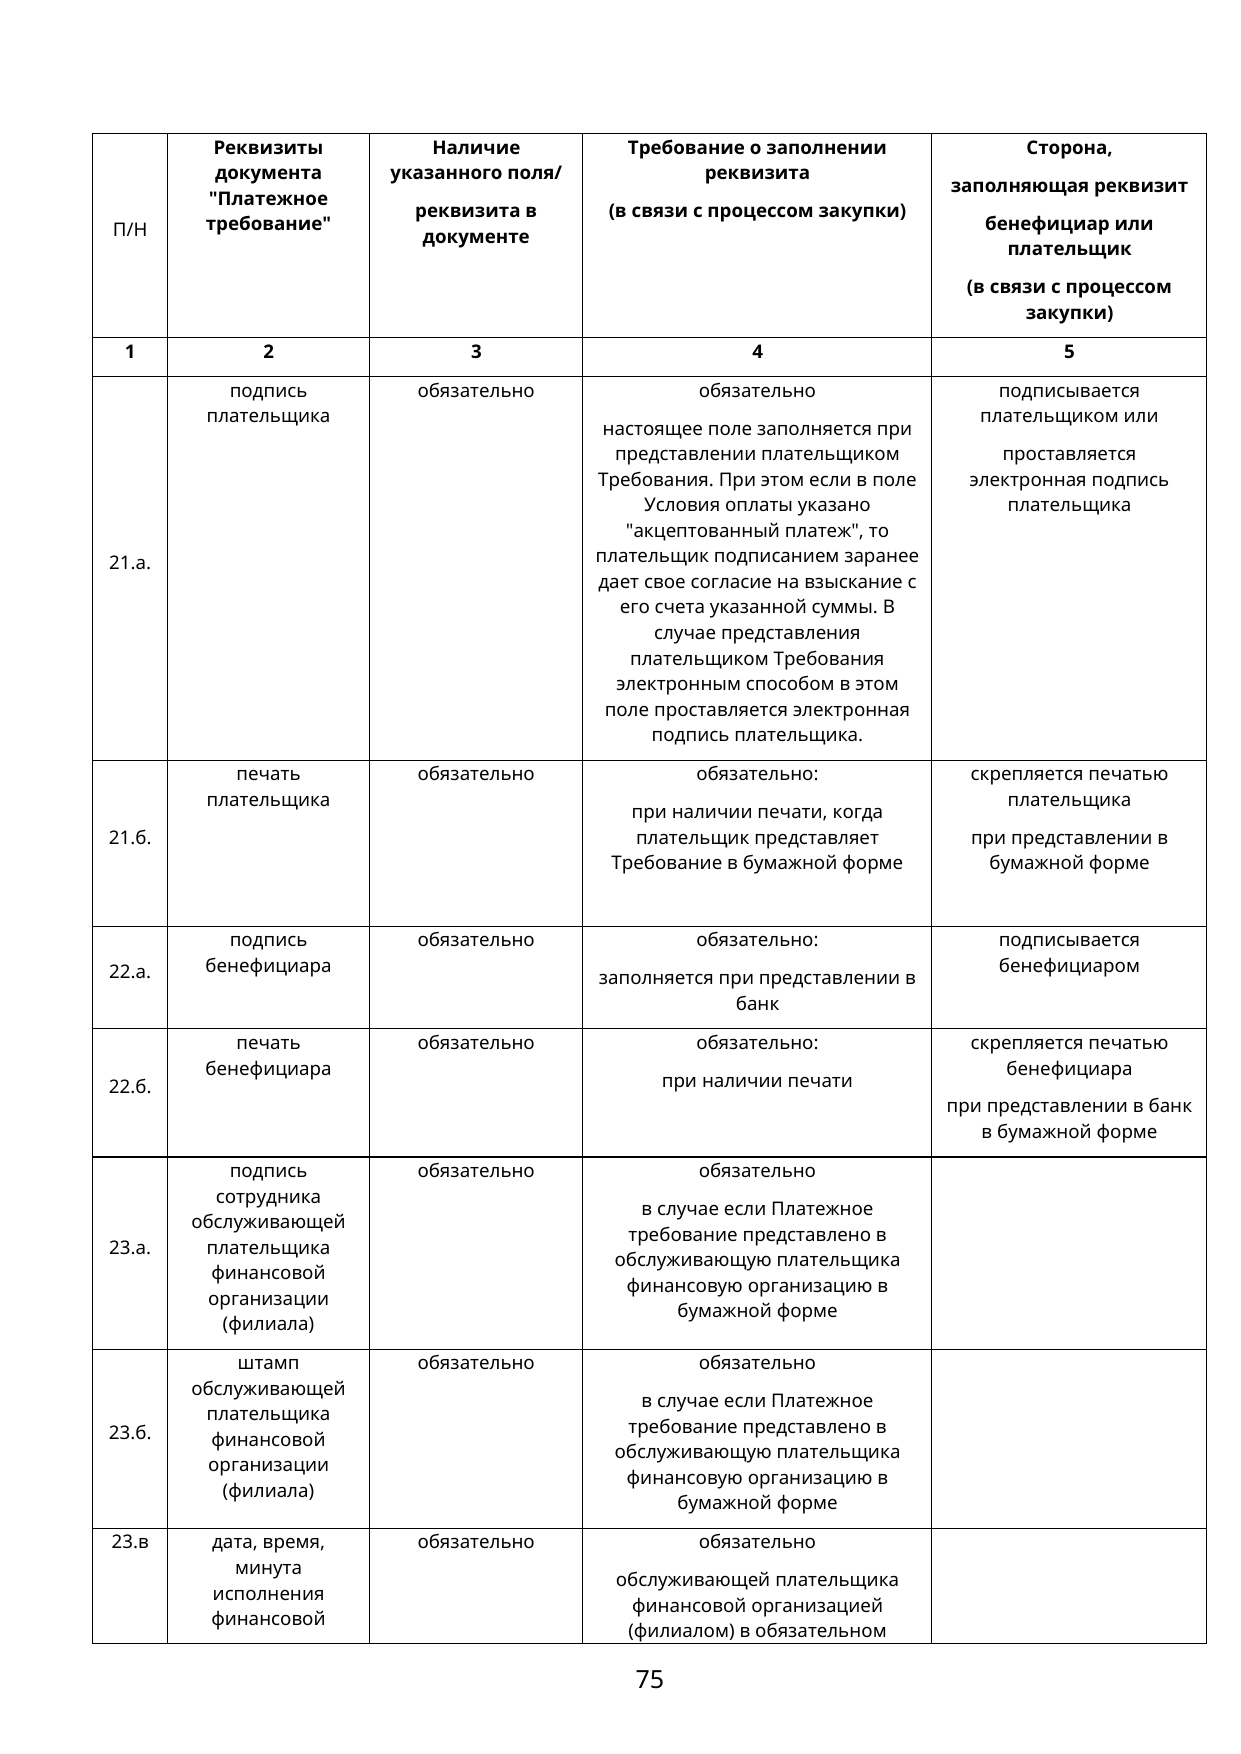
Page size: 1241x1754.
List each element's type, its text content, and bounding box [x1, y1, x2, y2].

table_cell обязательно [370, 1350, 582, 1528]
table_cell 1 [93, 338, 167, 376]
table_cell обязательно в случае если Платежное требование представлено в обслуживающую плательщика финансовую организацию в бумажной форме [583, 1158, 931, 1348]
table_cell 23.а. [93, 1158, 167, 1348]
table_cell 21.б. [93, 761, 167, 926]
table_header П/Н [93, 134, 167, 337]
table_cell 21.а. [93, 377, 167, 759]
table_cell 2 [168, 338, 369, 376]
table_cell подписывается бенефициаром [932, 927, 1206, 1028]
table_cell [932, 1529, 1206, 1643]
table_cell обязательно [370, 377, 582, 759]
table_cell дата, время, минута исполнения финансовой организацией (филиалом), обслуживающей плательщика [168, 1529, 369, 1643]
table_cell [932, 1158, 1206, 1348]
table_cell обязательно [370, 1158, 582, 1348]
table_cell 5 [932, 338, 1206, 376]
table_cell скрепляется печатью бенефициара при представлении в банк в бумажной форме [932, 1029, 1206, 1156]
table_cell обязательно в случае если Платежное требование представлено в обслуживающую плательщика финансовую организацию в бумажной форме [583, 1350, 931, 1528]
table_cell 23.в [93, 1529, 167, 1643]
table_cell 3 [370, 338, 582, 376]
table_cell 22.а. [93, 927, 167, 1028]
table_cell обязательно обслуживающей плательщика финансовой организацией (филиалом) в обязательном порядке указывается дата, время, минута исполнения Требования [583, 1529, 931, 1643]
table_cell обязательно: при наличии печати [583, 1029, 931, 1156]
table_header Реквизиты документа "Платежное требование" [168, 134, 369, 337]
table_cell обязательно [370, 761, 582, 926]
table_cell [932, 1350, 1206, 1528]
table_cell 4 [583, 338, 931, 376]
table_cell подписывается плательщиком или проставляется электронная подпись плательщика [932, 377, 1206, 759]
table_cell обязательно [370, 1029, 582, 1156]
table_cell 22.б. [93, 1029, 167, 1156]
table_cell подпись сотрудника обслуживающей плательщика финансовой организации (филиала) [168, 1158, 369, 1348]
table_header Сторона, заполняющая реквизит бенефициар или плательщик (в связи с процессом закупки) [932, 134, 1206, 337]
table_header Наличие указанного поля/ реквизита в документе [370, 134, 582, 337]
table_cell обязательно: заполняется при представлении в банк [583, 927, 931, 1028]
table_cell штамп обслуживающей плательщика финансовой организации (филиала) [168, 1350, 369, 1528]
table_header Требование о заполнении реквизита (в связи с процессом закупки) [583, 134, 931, 337]
table_cell скрепляется печатью плательщика при представлении в бумажной форме [932, 761, 1206, 926]
table_cell подпись плательщика [168, 377, 369, 759]
table_cell подпись бенефициара [168, 927, 369, 1028]
table_cell обязательно [370, 1529, 582, 1643]
table_cell печать плательщика [168, 761, 369, 926]
table_cell 23.б. [93, 1350, 167, 1528]
table_cell печать бенефициара [168, 1029, 369, 1156]
table_cell обязательно [370, 927, 582, 1028]
table_cell обязательно: при наличии печати, когда плательщик представляет Требование в бумажной форме [583, 761, 931, 926]
table_cell обязательно настоящее поле заполняется при представлении плательщиком Требования. При этом если в поле Условия оплаты указано "акцептованный платеж", то плательщик подписанием заранее дает свое согласие на взыскание с его счета указанной суммы. В случае представления плательщиком Требования электронным способом в этом поле проставляется электронная подпись плательщика. [583, 377, 931, 759]
